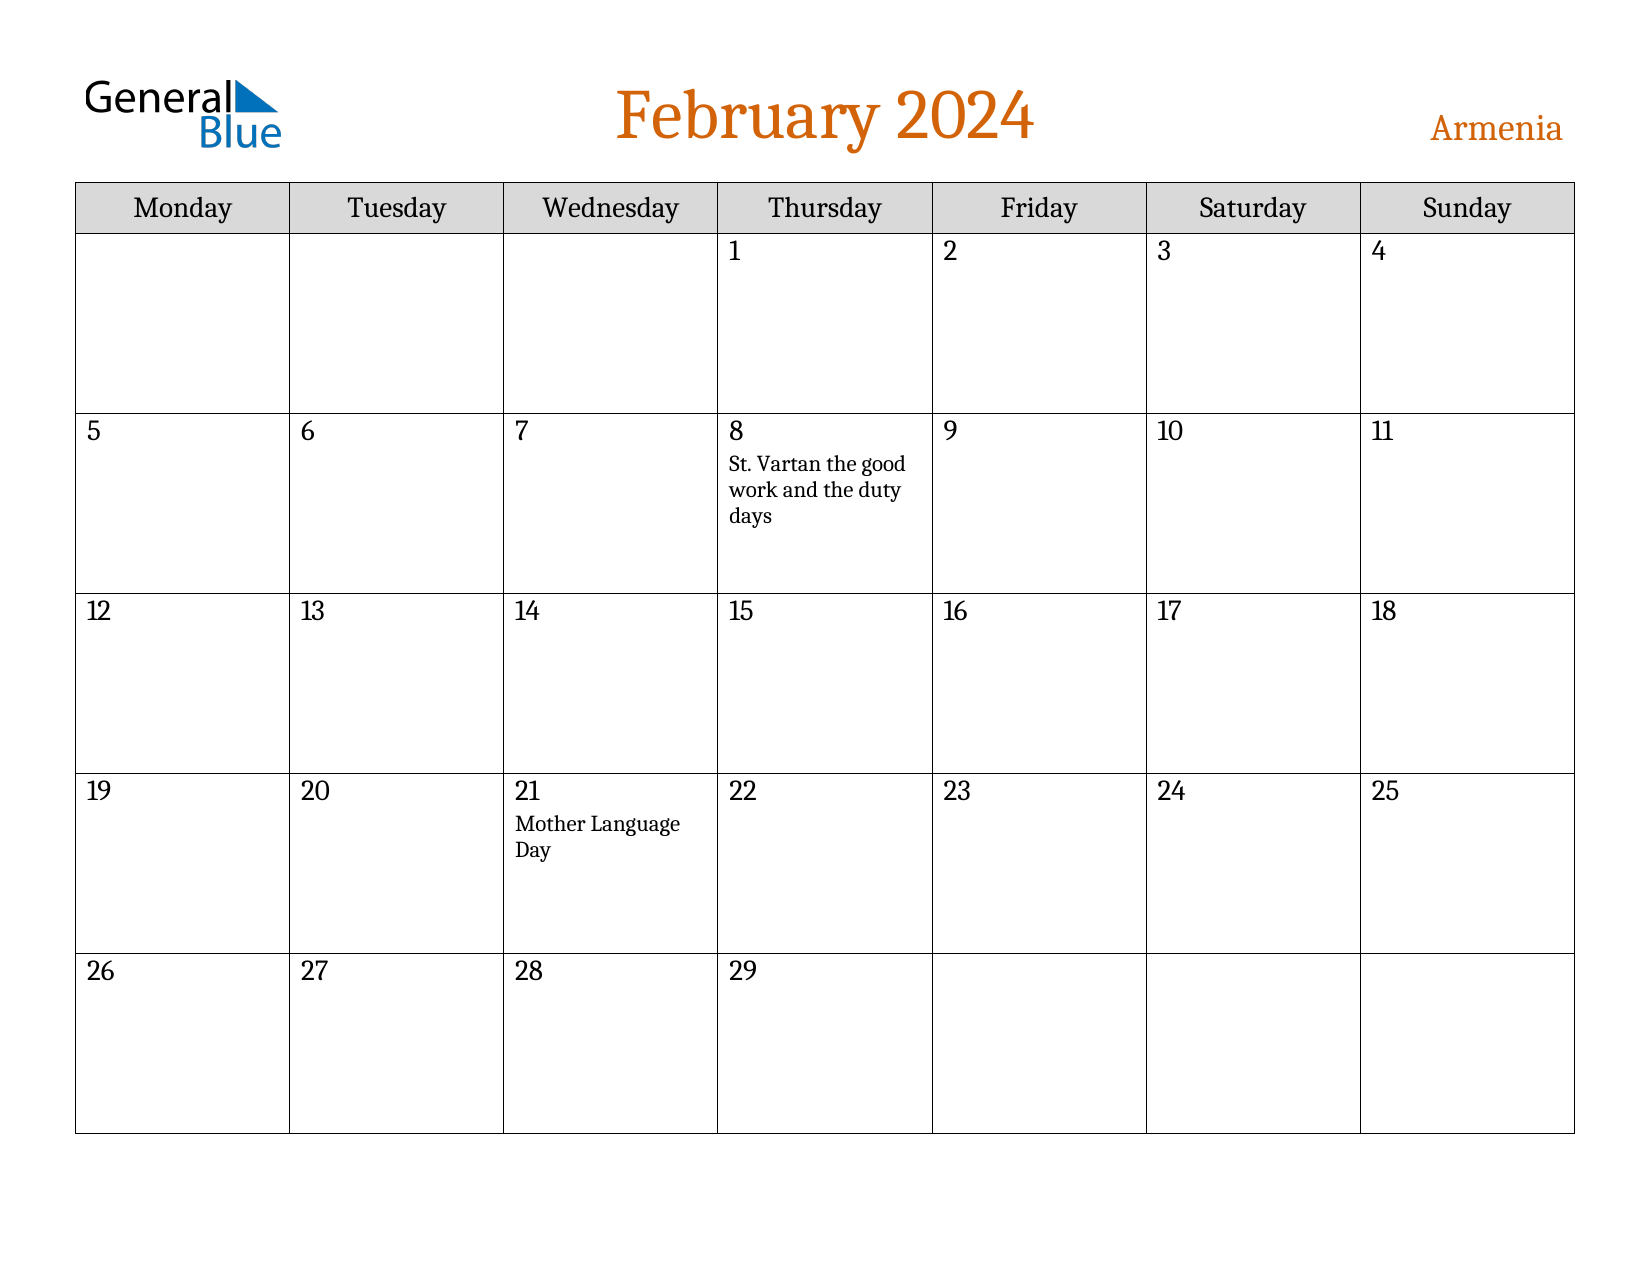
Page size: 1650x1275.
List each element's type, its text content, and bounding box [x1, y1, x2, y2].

table_cell [718, 810, 932, 953]
table_cell Saturday [1147, 183, 1360, 233]
table_cell [76, 234, 289, 270]
table_cell [290, 450, 503, 593]
table_cell [290, 990, 503, 1133]
table_cell [504, 450, 717, 593]
table_cell [290, 630, 503, 773]
table_cell Thursday [718, 183, 932, 233]
table_cell 15 [718, 594, 932, 630]
table_cell 21 [504, 774, 717, 810]
table_cell 14 [504, 594, 717, 630]
table_cell 16 [933, 594, 1146, 630]
table_cell 26 [76, 954, 289, 990]
table_cell [1147, 270, 1360, 413]
table_cell 3 [1147, 234, 1360, 270]
table_cell [76, 990, 289, 1133]
table_cell 7 [504, 414, 717, 450]
table_cell Friday [933, 183, 1146, 233]
table_cell 22 [718, 774, 932, 810]
table_cell St. Vartan the good work and the duty days [718, 450, 932, 593]
table_cell [933, 270, 1146, 413]
table_cell 1 [718, 234, 932, 270]
table_cell [718, 630, 932, 773]
table_cell [504, 270, 717, 413]
table_cell 27 [290, 954, 503, 990]
picture [86, 80, 281, 148]
table_cell Tuesday [290, 183, 503, 233]
table_cell 25 [1361, 774, 1574, 810]
table_cell [76, 450, 289, 593]
table_cell [1361, 450, 1574, 593]
table_header [76, 75, 503, 182]
table_header February 2024 [504, 75, 1146, 182]
table_cell Sunday [1361, 183, 1574, 233]
table_cell [1361, 990, 1574, 1133]
table_cell [933, 990, 1146, 1133]
table_cell Mother Language Day [504, 810, 717, 953]
table_cell [933, 954, 1146, 990]
table_cell 10 [1147, 414, 1360, 450]
table_cell Monday [76, 183, 289, 233]
table_cell [933, 810, 1146, 953]
table_cell 13 [290, 594, 503, 630]
table_cell [1361, 954, 1574, 990]
table_cell [1361, 810, 1574, 953]
table_cell [718, 990, 932, 1133]
table_cell 28 [504, 954, 717, 990]
table_cell [1361, 270, 1574, 413]
table_cell [504, 630, 717, 773]
table_cell 23 [933, 774, 1146, 810]
table_cell Wednesday [504, 183, 717, 233]
table_cell [504, 990, 717, 1133]
table_cell 11 [1361, 414, 1574, 450]
table_cell 5 [76, 414, 289, 450]
table_cell 2 [933, 234, 1146, 270]
table_cell [290, 234, 503, 270]
table_cell 17 [1147, 594, 1360, 630]
table_header Armenia [1146, 75, 1574, 182]
table_cell 20 [290, 774, 503, 810]
table_cell [1147, 810, 1360, 953]
table_cell [290, 270, 503, 413]
table_cell 4 [1361, 234, 1574, 270]
table_cell [76, 630, 289, 773]
table_cell [1361, 630, 1574, 773]
table_cell [76, 810, 289, 953]
table_cell 19 [76, 774, 289, 810]
table_cell [1147, 990, 1360, 1133]
table_cell [504, 234, 717, 270]
table_cell [290, 810, 503, 953]
table_cell [1147, 630, 1360, 773]
table_cell 24 [1147, 774, 1360, 810]
table_cell [1147, 954, 1360, 990]
table_cell 6 [290, 414, 503, 450]
table_cell [1147, 450, 1360, 593]
table_cell 29 [718, 954, 932, 990]
table_cell 8 [718, 414, 932, 450]
table_cell [76, 270, 289, 413]
table_cell [933, 630, 1146, 773]
table_cell 9 [933, 414, 1146, 450]
table_cell [933, 450, 1146, 593]
table_cell 18 [1361, 594, 1574, 630]
table_cell 12 [76, 594, 289, 630]
table_cell [718, 270, 932, 413]
